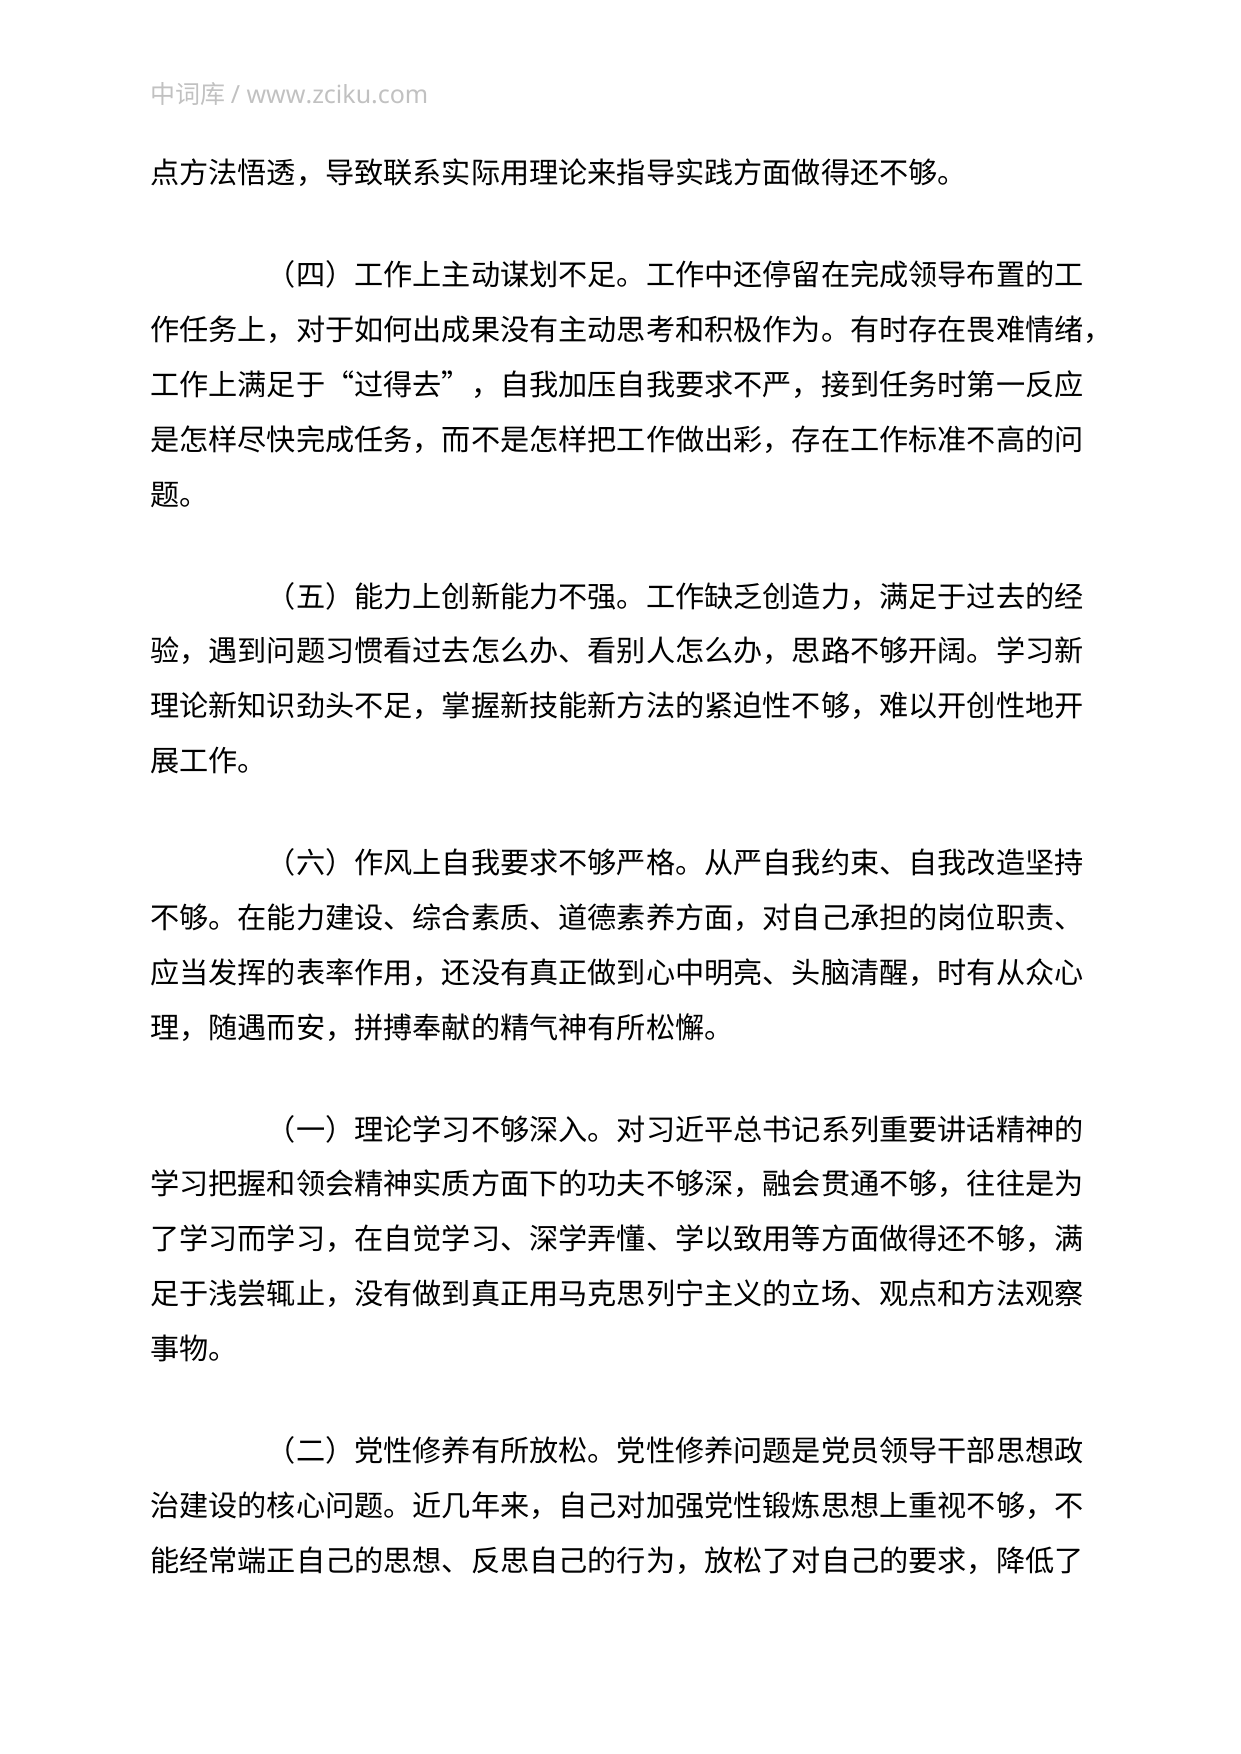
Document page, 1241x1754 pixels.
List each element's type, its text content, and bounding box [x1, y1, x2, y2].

text （五）能力上创新能力不强。工作缺乏创造力，满足于过去的经验，遇到问题习惯看过去怎么办、看别人怎么办，思路不够开阔。学习新理论新知识劲头不足，掌握新技能新方法的紧迫性不够，难以开创性地开展工作。 [150, 573, 1090, 780]
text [150, 150, 1090, 192]
text （六）作风上自我要求不够严格。从严自我约束、自我改造坚持不够。在能力建设、综合素质、道德素养方面，对自己承担的岗位职责、应当发挥的表率作用，还没有真正做到心中明亮、头脑清醒，时有从众心理，随遇而安，拼搏奉献的精气神有所松懈。 [150, 839, 1090, 1047]
text （一）理论学习不够深入。对习近平总书记系列重要讲话精神的学习把握和领会精神实质方面下的功夫不够深，融会贯通不够，往往是为了学习而学习，在自觉学习、深学弄懂、学以致用等方面做得还不够，满足于浅尝辄止，没有做到真正用马克思列宁主义的立场、观点和方法观察事物。 [150, 1106, 1090, 1368]
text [150, 1427, 1090, 1579]
text （四）工作上主动谋划不足。工作中还停留在完成领导布置的工作任务上，对于如何出成果没有主动思考和积极作为。有时存在畏难情绪，工作上满足于“过得去”，自我加压自我要求不严，接到任务时第一反应是怎样尽快完成任务，而不是怎样把工作做出彩，存在工作标准不高的问题。 [150, 252, 1090, 514]
